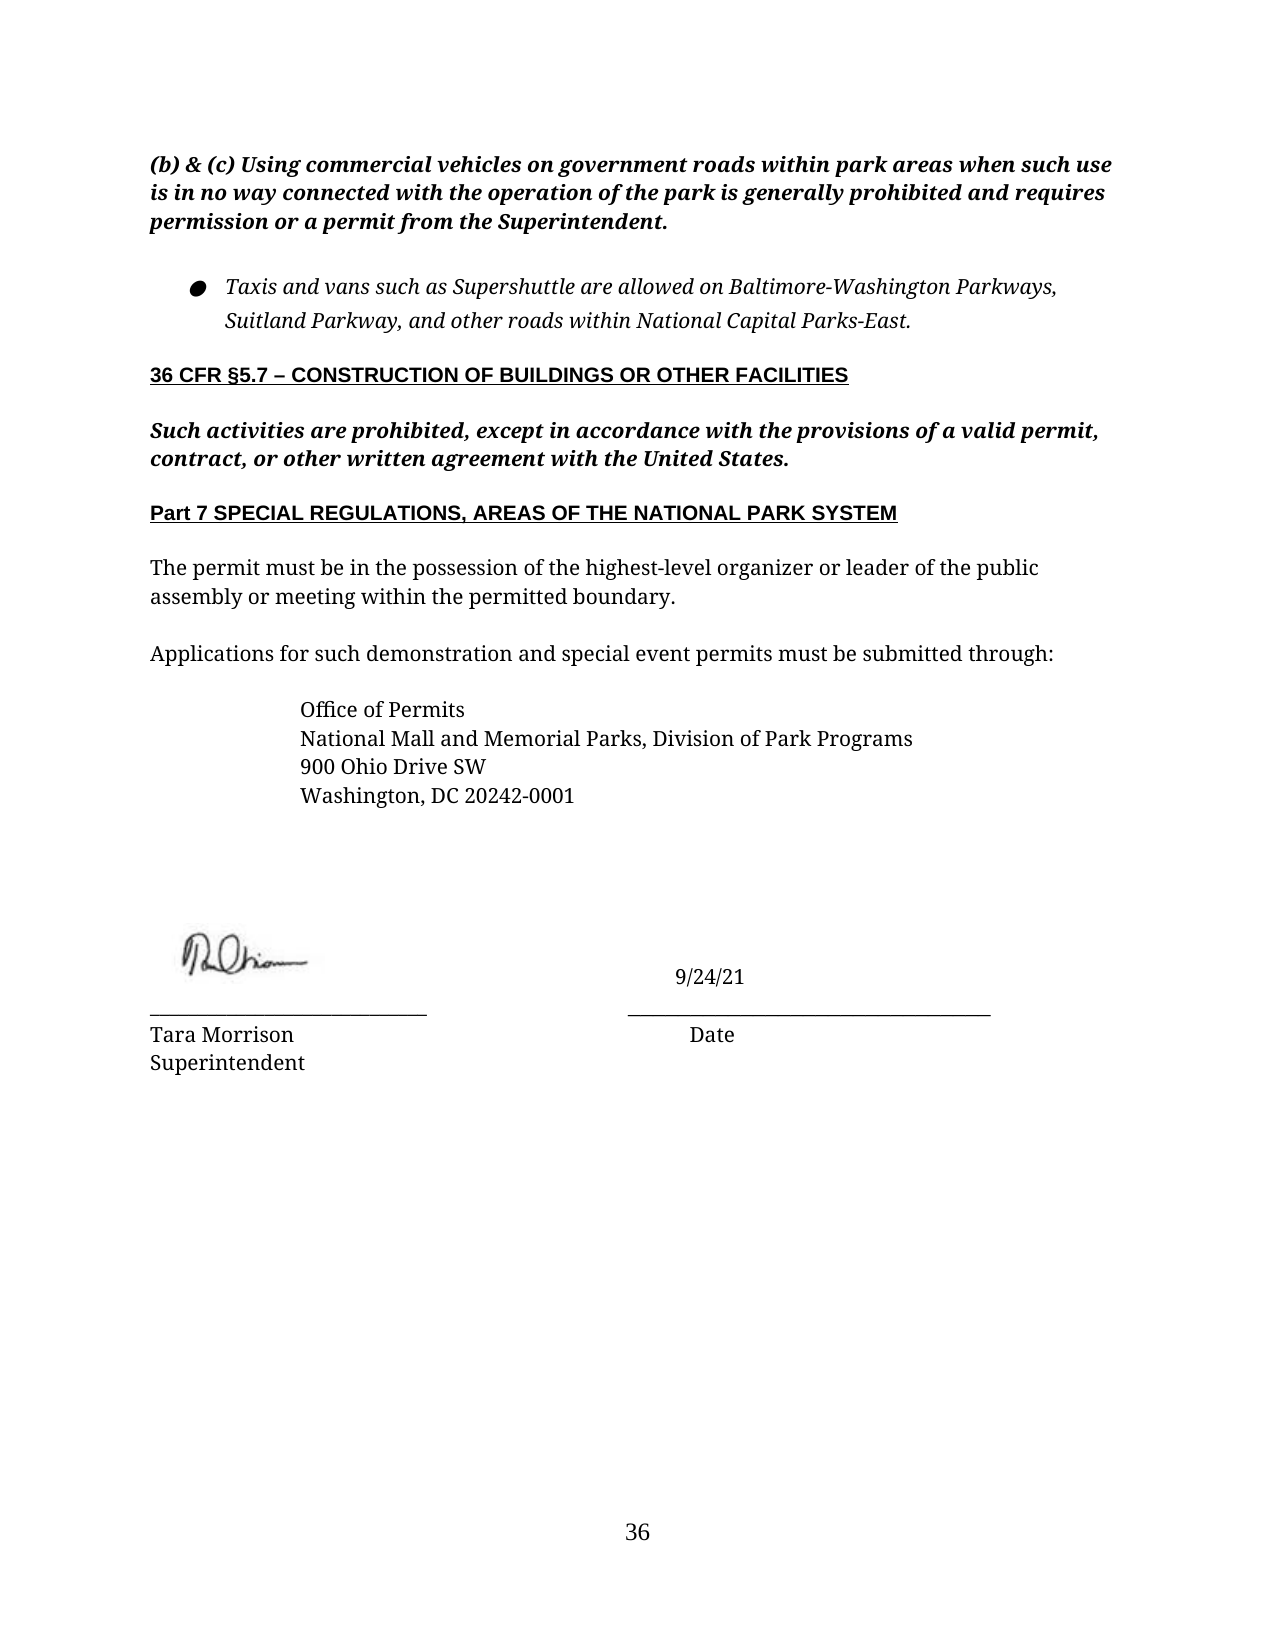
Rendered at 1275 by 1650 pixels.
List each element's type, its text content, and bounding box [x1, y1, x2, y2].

text Tara Morrison Date [150, 1020, 1125, 1048]
subtitle 36 CFR §5.7 – CONSTRUCTION OF BUILDINGS OR OTHER FACILITIES [150, 363, 1125, 387]
text 9/24/21 [150, 923, 1125, 990]
picture [171, 923, 325, 984]
text Such activities are prohibited, except in accordance with the provisions of a valid permit, contract, or other written agreement with the United States. [150, 416, 1125, 473]
text (b) & (c) Using commercial vehicles on government roads within park areas when such use is in no way connected with the operation of the park is generally prohibited and requires permission or a permit from the Superintendent. [150, 150, 1125, 235]
text The permit must be in the possession of the highest-level organizer or leader of the public assembly or meeting within the permitted boundary. [150, 553, 1125, 610]
text Superintendent [150, 1048, 1125, 1077]
text _____________________________ _____________________________ [150, 990, 1125, 1020]
text Part 7 SPECIAL REGULATIONS, AREAS OF THE NATIONAL PARK SYSTEM [150, 501, 1125, 525]
list Taxis and vans such as Supershuttle are allowed on Baltimore-Washington Parkways, Suitland Parkway, and other roads within National Capital Parks-East. [187, 264, 1125, 335]
text Office of Permits [225, 696, 1125, 724]
text Applications for such demonstration and special event permits must be submitted through: [150, 639, 1125, 667]
text Washington, DC 20242-0001 [225, 781, 1125, 809]
text National Mall and Memorial Parks, Division of Park Programs [225, 724, 1125, 752]
text 900 Ohio Drive SW [225, 752, 1125, 781]
